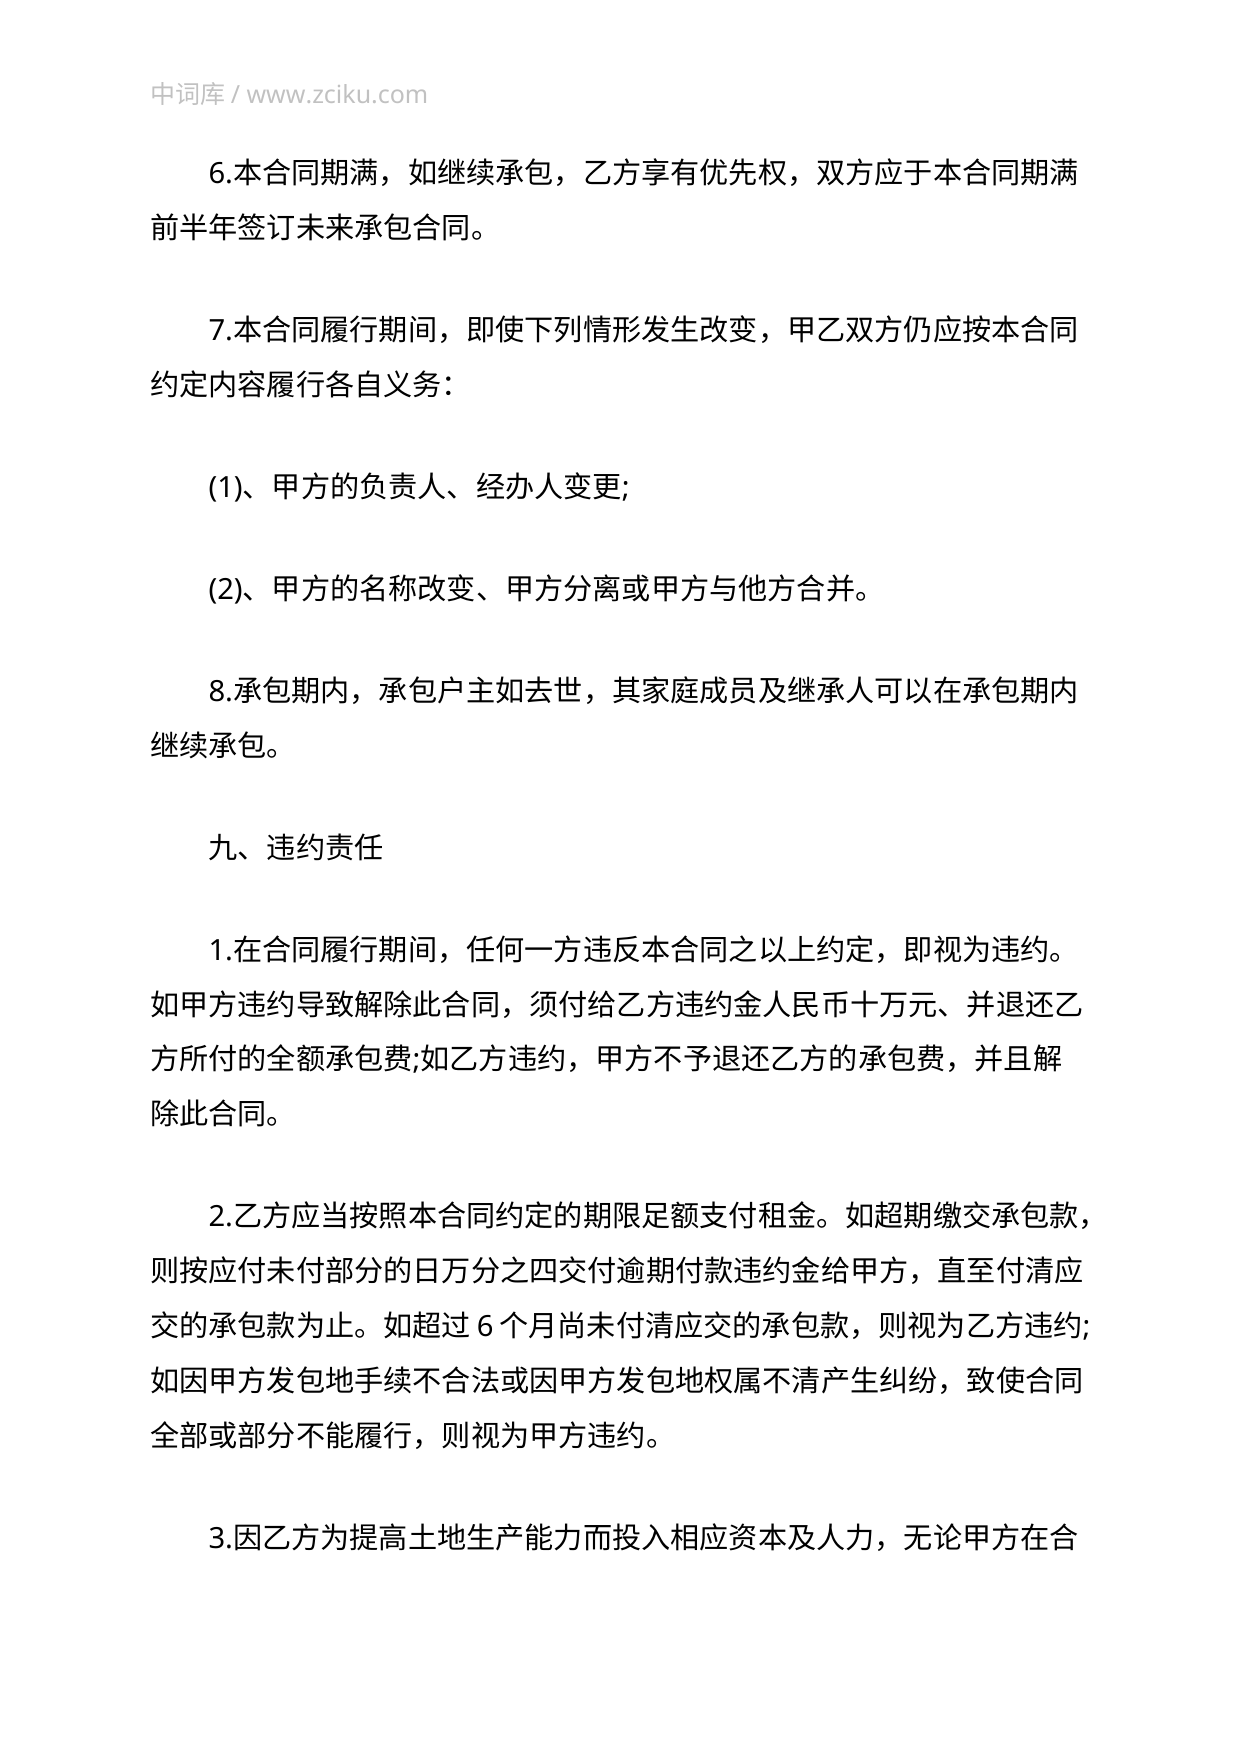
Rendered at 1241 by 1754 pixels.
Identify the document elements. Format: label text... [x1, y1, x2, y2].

text 8.承包期内，承包户主如去世，其家庭成员及继承人可以在承包期内继续承包。 [150, 667, 1090, 765]
text 6.本合同期满，如继续承包，乙方享有优先权，双方应于本合同期满前半年签订未来承包合同。 [150, 150, 1090, 247]
text 2.乙方应当按照本合同约定的期限足额支付租金。如超期缴交承包款，则按应付未付部分的日万分之四交付逾期付款违约金给甲方，直至付清应交的承包款为止。如超过6个月尚未付清应交的承包款，则视为乙方违约;如因甲方发包地手续不合法或因甲方发包地权属不清产生纠纷，致使合同全部或部分不能履行，则视为甲方违约。 [150, 1193, 1090, 1455]
text (2)、甲方的名称改变、甲方分离或甲方与他方合并。 [150, 566, 1090, 608]
text 九、违约责任 [150, 824, 1090, 867]
text 1.在合同履行期间，任何一方违反本合同之以上约定，即视为违约。如甲方违约导致解除此合同，须付给乙方违约金人民币十万元、并退还乙方所付的全额承包费;如乙方违约，甲方不予退还乙方的承包费，并且解除此合同。 [150, 926, 1090, 1133]
text (1)、甲方的负责人、经办人变更; [150, 463, 1090, 506]
text 7.本合同履行期间，即使下列情形发生改变，甲乙双方仍应按本合同约定内容履行各自义务： [150, 307, 1090, 404]
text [150, 1514, 1090, 1557]
